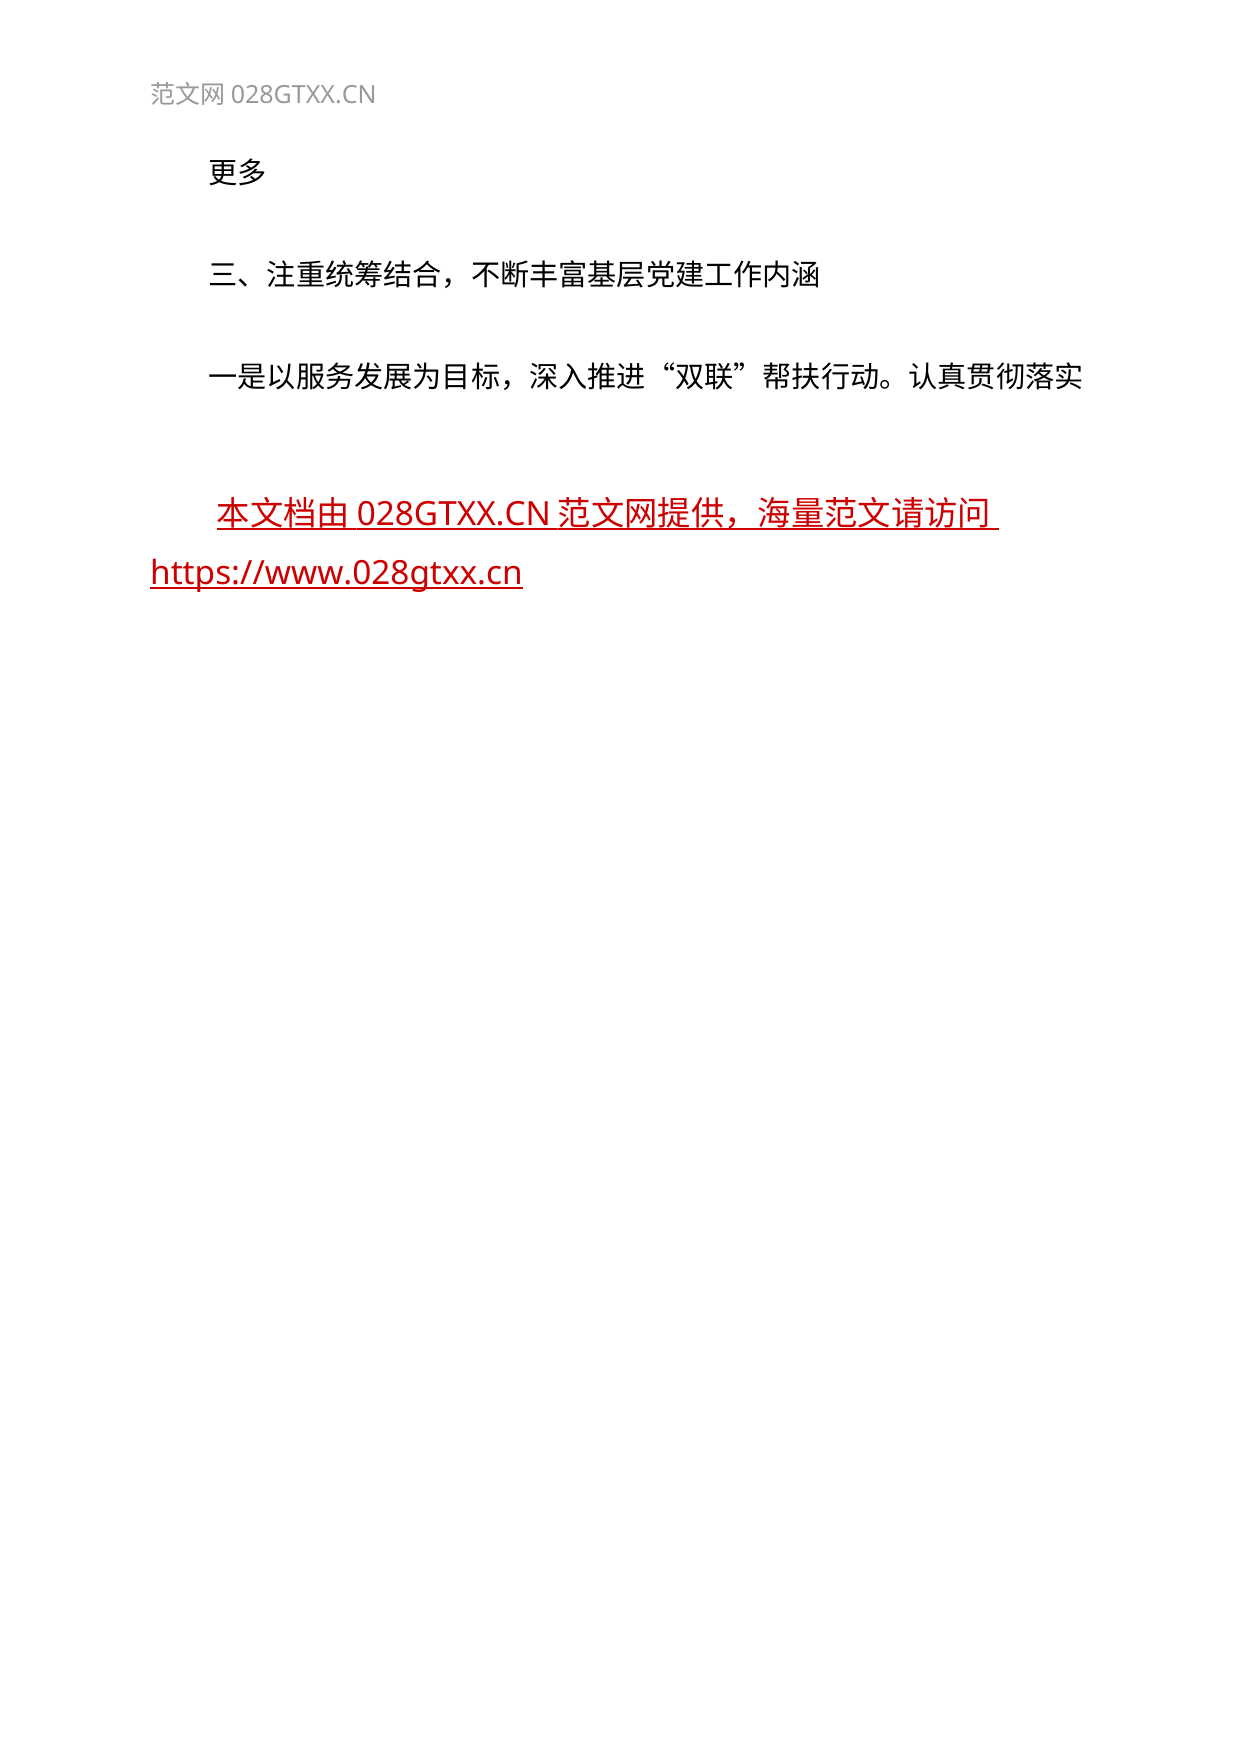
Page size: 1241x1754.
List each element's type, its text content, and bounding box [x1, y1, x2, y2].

text 本文档由028GTXX.CN范文网提供，海量范文请访问 https://www.028gtxx.cn [150, 487, 1090, 594]
text 一是以服务发展为目标，深入推进“双联”帮扶行动。认真贯彻落实 [150, 353, 1090, 396]
text 更多 [150, 150, 1090, 192]
text 三、注重统筹结合，不断丰富基层党建工作内涵 [150, 252, 1090, 294]
